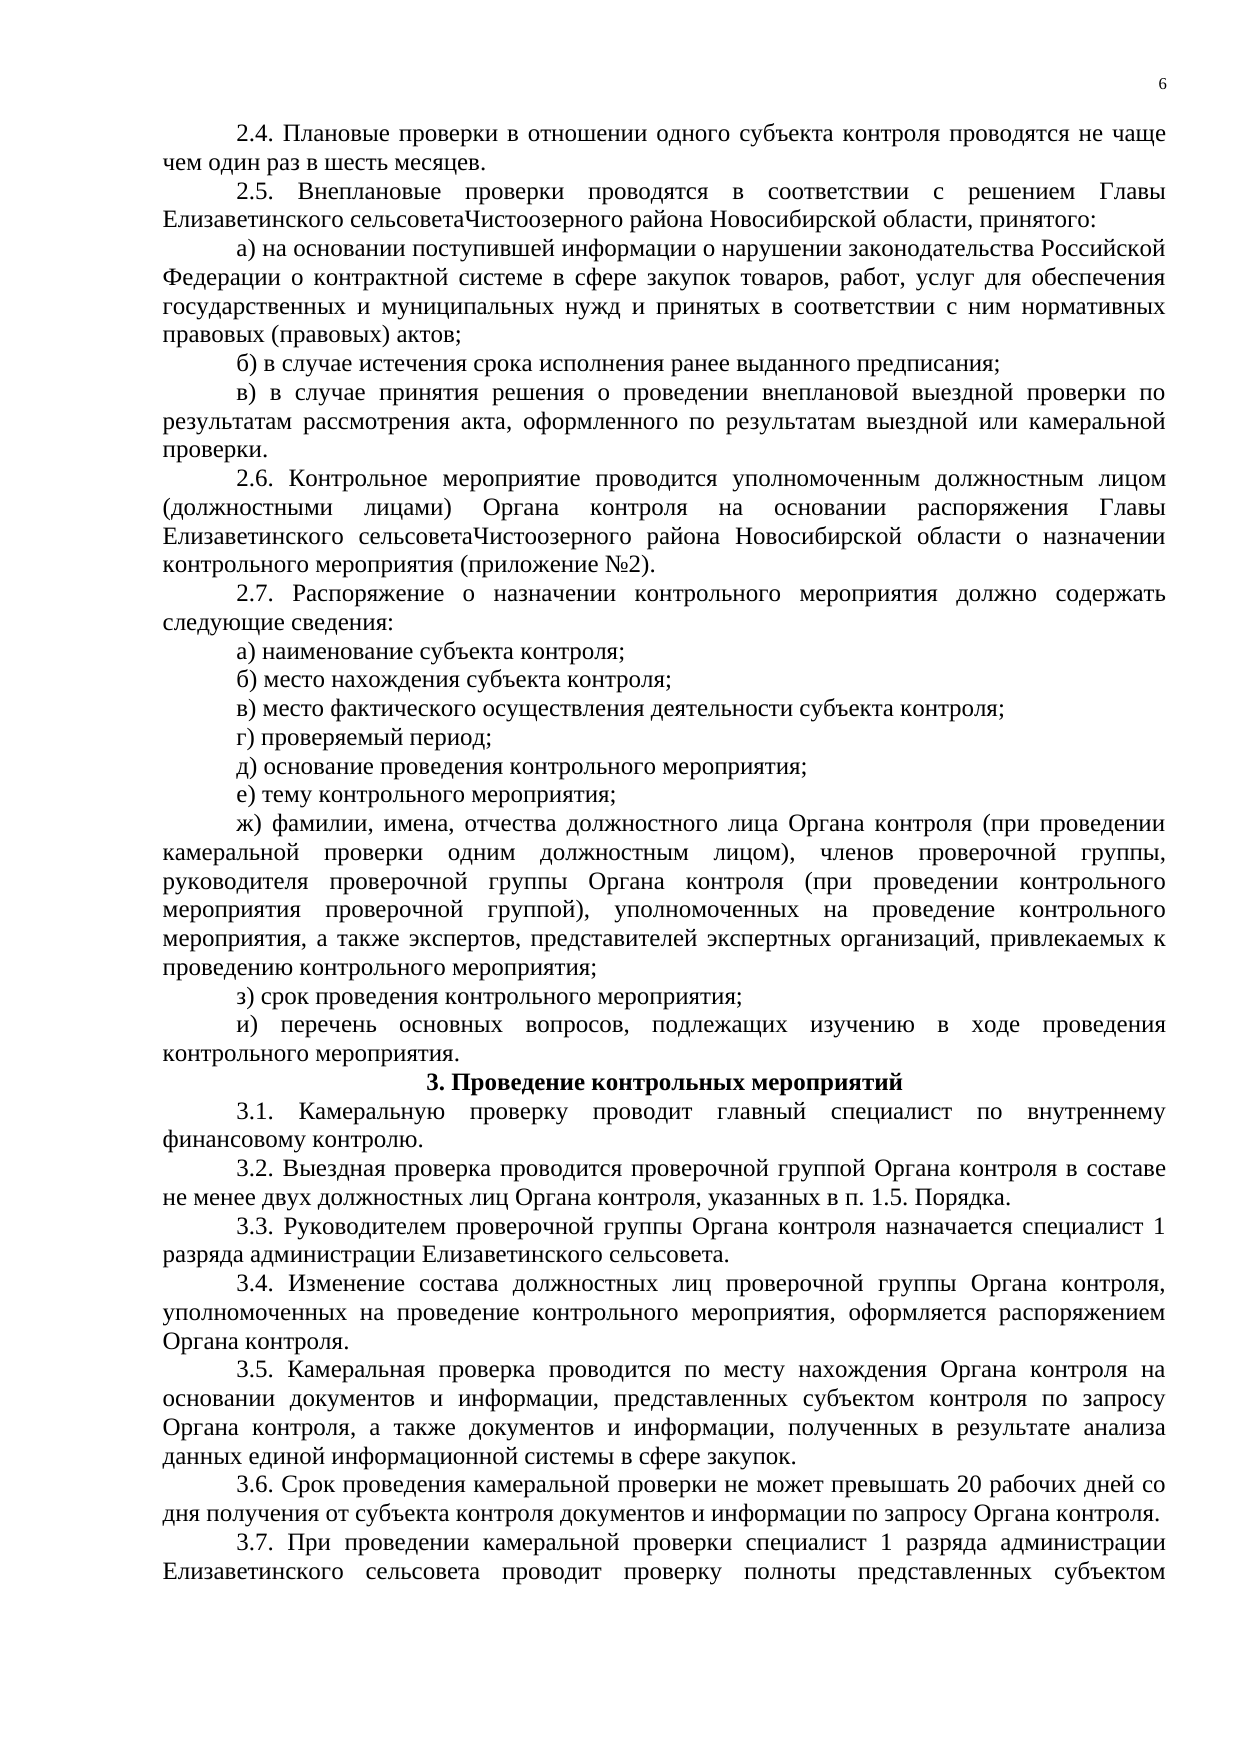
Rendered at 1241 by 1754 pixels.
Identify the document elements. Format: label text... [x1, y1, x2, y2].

text и) перечень основных вопросов, подлежащих изучению в ходе проведения контрольного мероприятия. [162, 1009, 1167, 1067]
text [162, 1527, 1167, 1584]
text 3.1. Камеральную проверку проводит главный специалист по внутреннему финансовому контролю. [162, 1096, 1167, 1153]
text 3.4. Изменение состава должностных лиц проверочной группы Органа контроля, уполномоченных на проведение контрольного мероприятия, оформляется распоряжением Органа контроля. [162, 1268, 1167, 1354]
text ж) фамилии, имена, отчества должностного лица Органа контроля (при проведении камеральной проверки одним должностным лицом), членов проверочной группы, руководителя проверочной группы Органа контроля (при проведении контрольного мероприятия проверочной группой), уполномоченных на проведение контрольного мероприятия, а также экспертов, представителей экспертных организаций, привлекаемых к проведению контрольного мероприятия; [162, 808, 1167, 981]
text з) срок проведения контрольного мероприятия; [162, 981, 1167, 1009]
text а) на основании поступившей информации о нарушении законодательства Российской Федерации о контрактной системе в сфере закупок товаров, работ, услуг для обеспечения государственных и муниципальных нужд и принятых в соответствии с ним нормативных правовых (правовых) актов; [162, 233, 1167, 348]
text 2.5. Внеплановые проверки проводятся в соответствии с решением Главы Елизаветинского сельсоветаЧистоозерного района Новосибирской области, принятого: [162, 176, 1167, 233]
text 3. Проведение контрольных мероприятий [162, 1067, 1167, 1096]
text 3.2. Выездная проверка проводится проверочной группой Органа контроля в составе не менее двух должностных лиц Органа контроля, указанных в п. 1.5. Порядка. [162, 1153, 1167, 1211]
text а) наименование субъекта контроля; [162, 636, 1167, 664]
text 3.3. Руководителем проверочной группы Органа контроля назначается специалист 1 разряда администрации Елизаветинского сельсовета. [162, 1211, 1167, 1268]
text б) место нахождения субъекта контроля; [162, 664, 1167, 693]
text д) основание проведения контрольного мероприятия; [162, 751, 1167, 779]
text е) тему контрольного мероприятия; [162, 779, 1167, 808]
text в) в случае принятия решения о проведении внеплановой выездной проверки по результатам рассмотрения акта, оформленного по результатам выездной или камеральной проверки. [162, 377, 1167, 463]
text 2.7. Распоряжение о назначении контрольного мероприятия должно содержать следующие сведения: [162, 578, 1167, 636]
text в) место фактического осуществления деятельности субъекта контроля; [162, 693, 1167, 722]
text 3.6. Срок проведения камеральной проверки не может превышать 20 рабочих дней со дня получения от субъекта контроля документов и информации по запросу Органа контроля. [162, 1469, 1167, 1527]
text 2.6. Контрольное мероприятие проводится уполномоченным должностным лицом (должностными лицами) Органа контроля на основании распоряжения Главы Елизаветинского сельсоветаЧистоозерного района Новосибирской области о назначении контрольного мероприятия (приложение №2). [162, 463, 1167, 578]
text 3.5. Камеральная проверка проводится по месту нахождения Органа контроля на основании документов и информации, представленных субъектом контроля по запросу Органа контроля, а также документов и информации, полученных в результате анализа данных единой информационной системы в сфере закупок. [162, 1354, 1167, 1469]
text б) в случае истечения срока исполнения ранее выданного предписания; [162, 348, 1167, 377]
text г) проверяемый период; [162, 722, 1167, 751]
text 2.4. Плановые проверки в отношении одного субъекта контроля проводятся не чаще чем один раз в шесть месяцев. [162, 118, 1167, 176]
